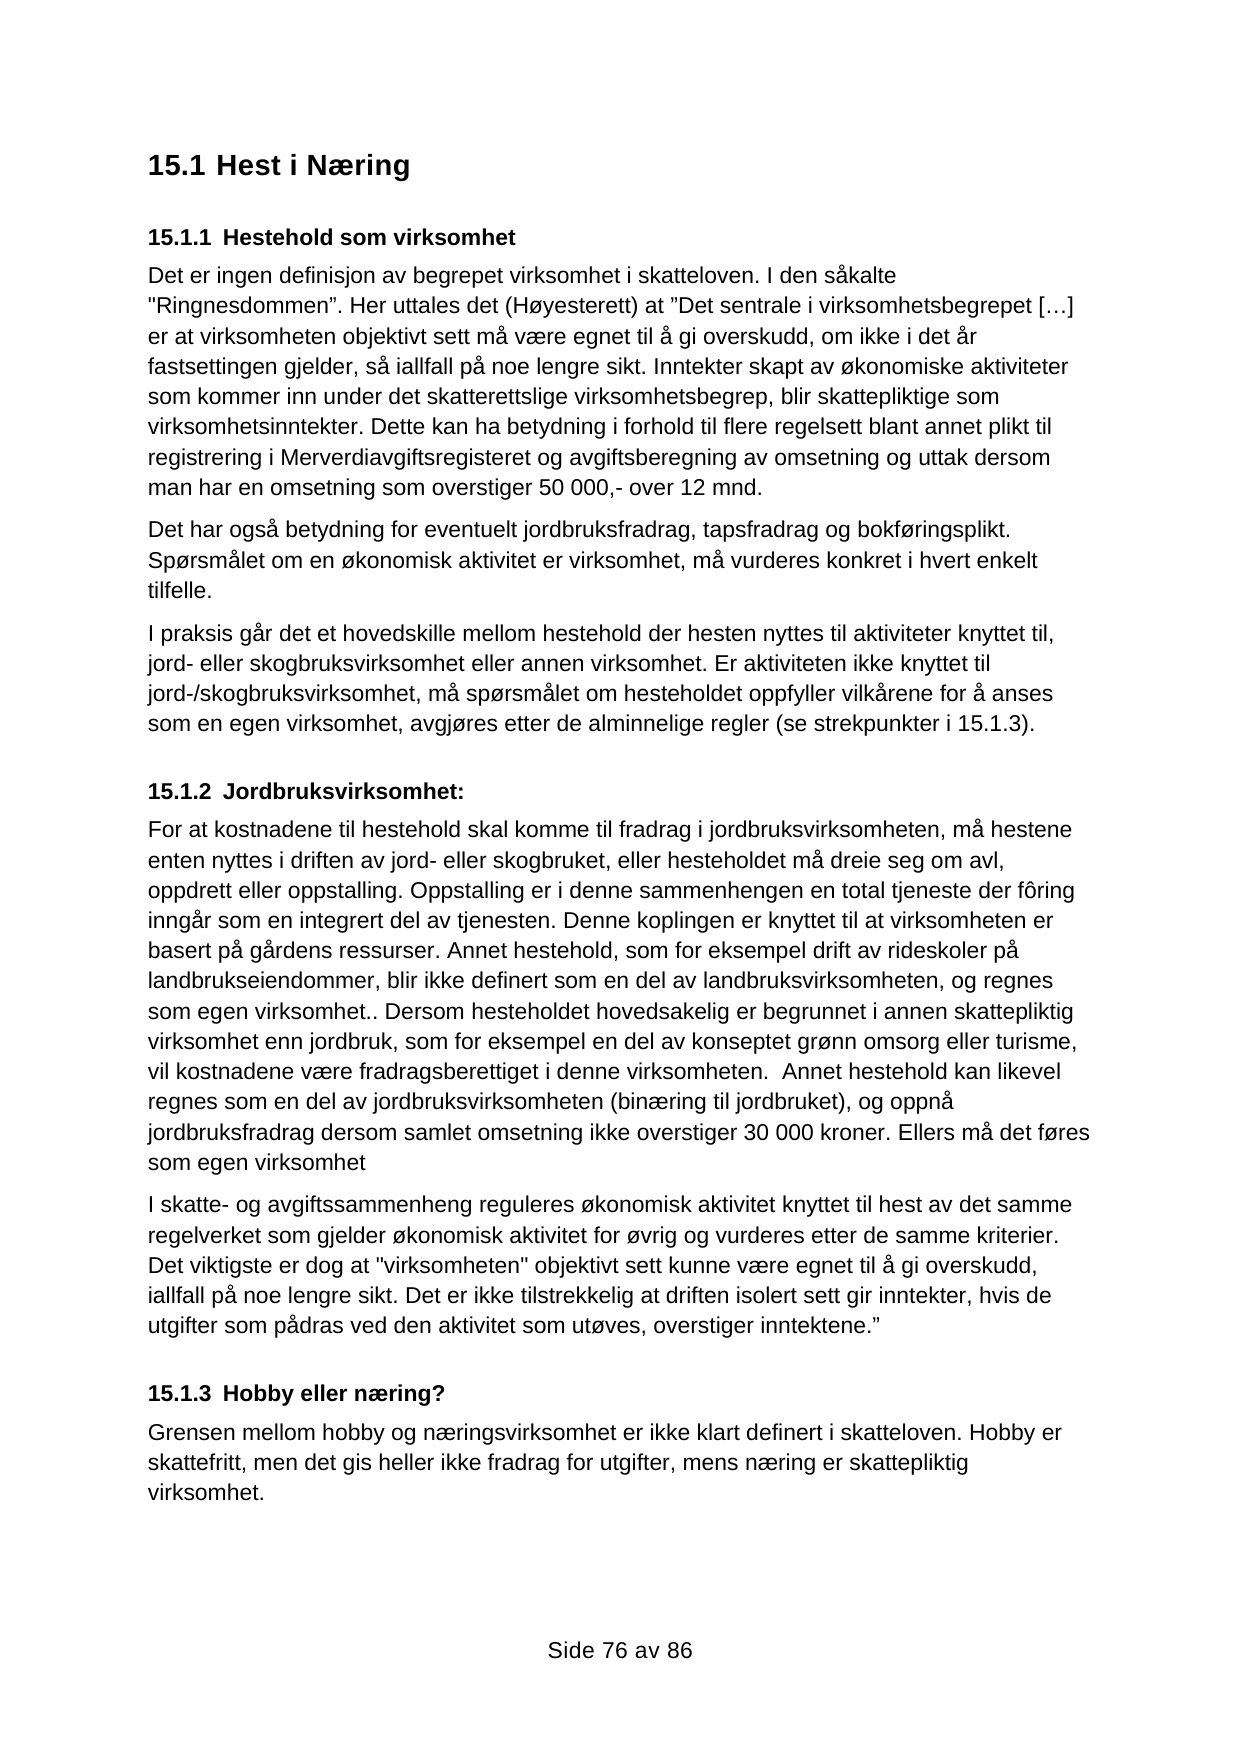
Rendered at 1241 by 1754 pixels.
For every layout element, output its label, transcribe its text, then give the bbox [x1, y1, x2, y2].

subtitle Jordbruksvirksomhet: [148, 778, 1093, 804]
text Det har også betydning for eventuelt jordbruksfradrag, tapsfradrag og bokføringsplikt. Spørsmålet om en økonomisk aktivitet er virksomhet, må vurderes konkret i hvert enkelt tilfelle. [148, 516, 1093, 603]
text Det er ingen definisjon av begrepet virksomhet i skatteloven. I den såkalte "Ringnesdommen”. Her uttales det (Høyesterett) at ”Det sentrale i virksomhetsbegrepet […] er at virksomheten objektivt sett må være egnet til å gi overskudd, om ikke i det år fastsettingen gjelder, så iallfall på noe lengre sikt. Inntekter skapt av økonomiske aktiviteter som kommer inn under det skatterettslige virksomhetsbegrep, blir skattepliktige som virksomhetsinntekter. Dette kan ha betydning i forhold til flere regelsett blant annet plikt til registrering i Merverdiavgiftsregisteret og avgiftsberegning av omsetning og uttak dersom man har en omsetning som overstiger 50 000,- over 12 mnd. [148, 262, 1093, 500]
subtitle Hest i Næring [148, 148, 1093, 181]
text Grensen mellom hobby og næringsvirksomhet er ikke klart definert i skatteloven. Hobby er skattefritt, men det gis heller ikke fradrag for utgifter, mens næring er skattepliktig virksomhet. [148, 1418, 1093, 1505]
subtitle Hestehold som virksomhet [148, 224, 1093, 250]
text I praksis går det et hovedskille mellom hestehold der hesten nyttes til aktiviteter knyttet til, jord- eller skogbruksvirksomhet eller annen virksomhet. Er aktiviteten ikke knyttet til jord-/skogbruksvirksomhet, må spørsmålet om hesteholdet oppfyller vilkårene for å anses som en egen virksomhet, avgjøres etter de alminnelige regler (se strekpunkter i 15.1.3). [148, 619, 1093, 736]
text I skatte- og avgiftssammenheng reguleres økonomisk aktivitet knyttet til hest av det samme regelverket som gjelder økonomisk aktivitet for øvrig og vurderes etter de samme kriterier. Det viktigste er dog at "virksomheten" objektivt sett kunne være egnet til å gi overskudd, iallfall på noe lengre sikt. Det er ikke tilstrekkelig at driften isolert sett gir inntekter, hvis de utgifter som pådras ved den aktivitet som utøves, overstiger inntektene.” [148, 1191, 1093, 1338]
subtitle Hobby eller næring? [148, 1380, 1093, 1406]
text For at kostnadene til hestehold skal komme til fradrag i jordbruksvirksomheten, må hestene enten nyttes i driften av jord- eller skogbruket, eller hesteholdet må dreie seg om avl, oppdrett eller oppstalling. Oppstalling er i denne sammenhengen en total tjeneste der fôring inngår som en integrert del av tjenesten. Denne koplingen er knyttet til at virksomheten er basert på gårdens ressurser. Annet hestehold, som for eksempel drift av rideskoler på landbrukseiendommer, blir ikke definert som en del av landbruksvirksomheten, og regnes som egen virksomhet.. Dersom hesteholdet hovedsakelig er begrunnet i annen skattepliktig virksomhet enn jordbruk, som for eksempel en del av konseptet grønn omsorg eller turisme, vil kostnadene være fradragsberettiget i denne virksomheten. Annet hestehold kan likevel regnes som en del av jordbruksvirksomheten (binæring til jordbruket), og oppnå jordbruksfradrag dersom samlet omsetning ikke overstiger 30 000 kroner. Ellers må det føres som egen virksomhet [148, 816, 1093, 1175]
